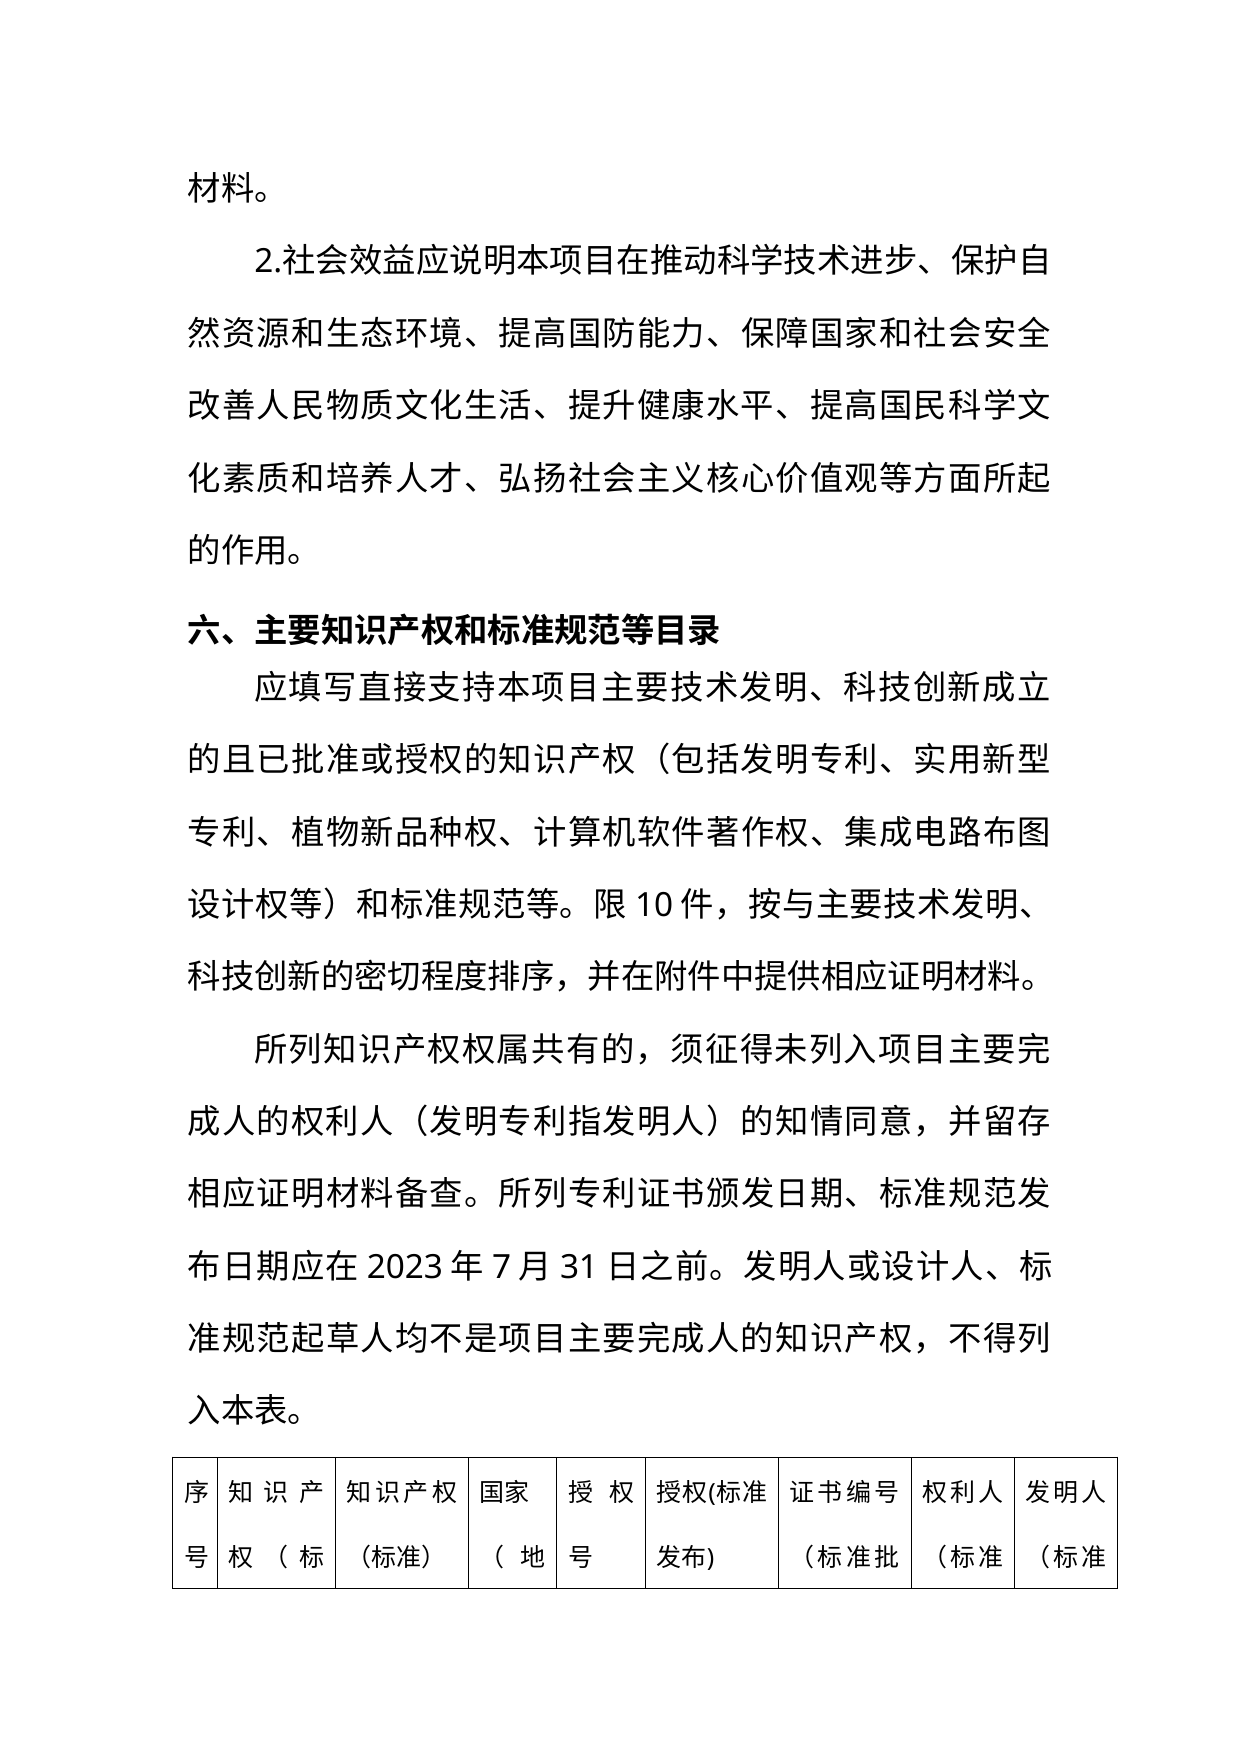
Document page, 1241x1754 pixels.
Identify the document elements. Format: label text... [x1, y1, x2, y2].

text 所列知识产权权属共有的，须征得未列入项目主要完成人的权利人（发明专利指发明人）的知情同意，并留存相应证明材料备查。所列专利证书颁发日期、标准规范发布日期应在2023年7月31日之前。发明人或设计人、标准规范起草人均不是项目主要完成人的知识产权，不得列入本表。 [187, 1023, 1053, 1432]
table_header 授权(标准发布) 日期 [646, 1458, 778, 1588]
table_header 授权号（标准编号） [557, 1458, 645, 1588]
table_header 发明人（标准起草人） [1015, 1458, 1117, 1588]
text 六、主要知识产权和标准规范等目录 [187, 596, 1053, 661]
table_header 序号 [173, 1458, 217, 1588]
table_header 知识产权（标准） 具体名称 [336, 1458, 468, 1588]
table_header 权利人（标准起草单位） [912, 1458, 1014, 1588]
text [187, 162, 1053, 210]
table_header 证书编号（标准批准发布部门） [779, 1458, 911, 1588]
table_header 知识产权（标准）类别 [218, 1458, 335, 1588]
table_header 国家 （地区） [469, 1458, 556, 1588]
text 2.社会效益应说明本项目在推动科学技术进步、保护自然资源和生态环境、提高国防能力、保障国家和社会安全、改善人民物质文化生活、提升健康水平、提高国民科学文化素质和培养人才、弘扬社会主义核心价值观等方面所起的作用。 [187, 234, 1053, 572]
text 应填写直接支持本项目主要技术发明、科技创新成立的且已批准或授权的知识产权（包括发明专利、实用新型专利、植物新品种权、计算机软件著作权、集成电路布图设计权等）和标准规范等。限10件，按与主要技术发明、科技创新的密切程度排序，并在附件中提供相应证明材料。 [187, 661, 1053, 998]
